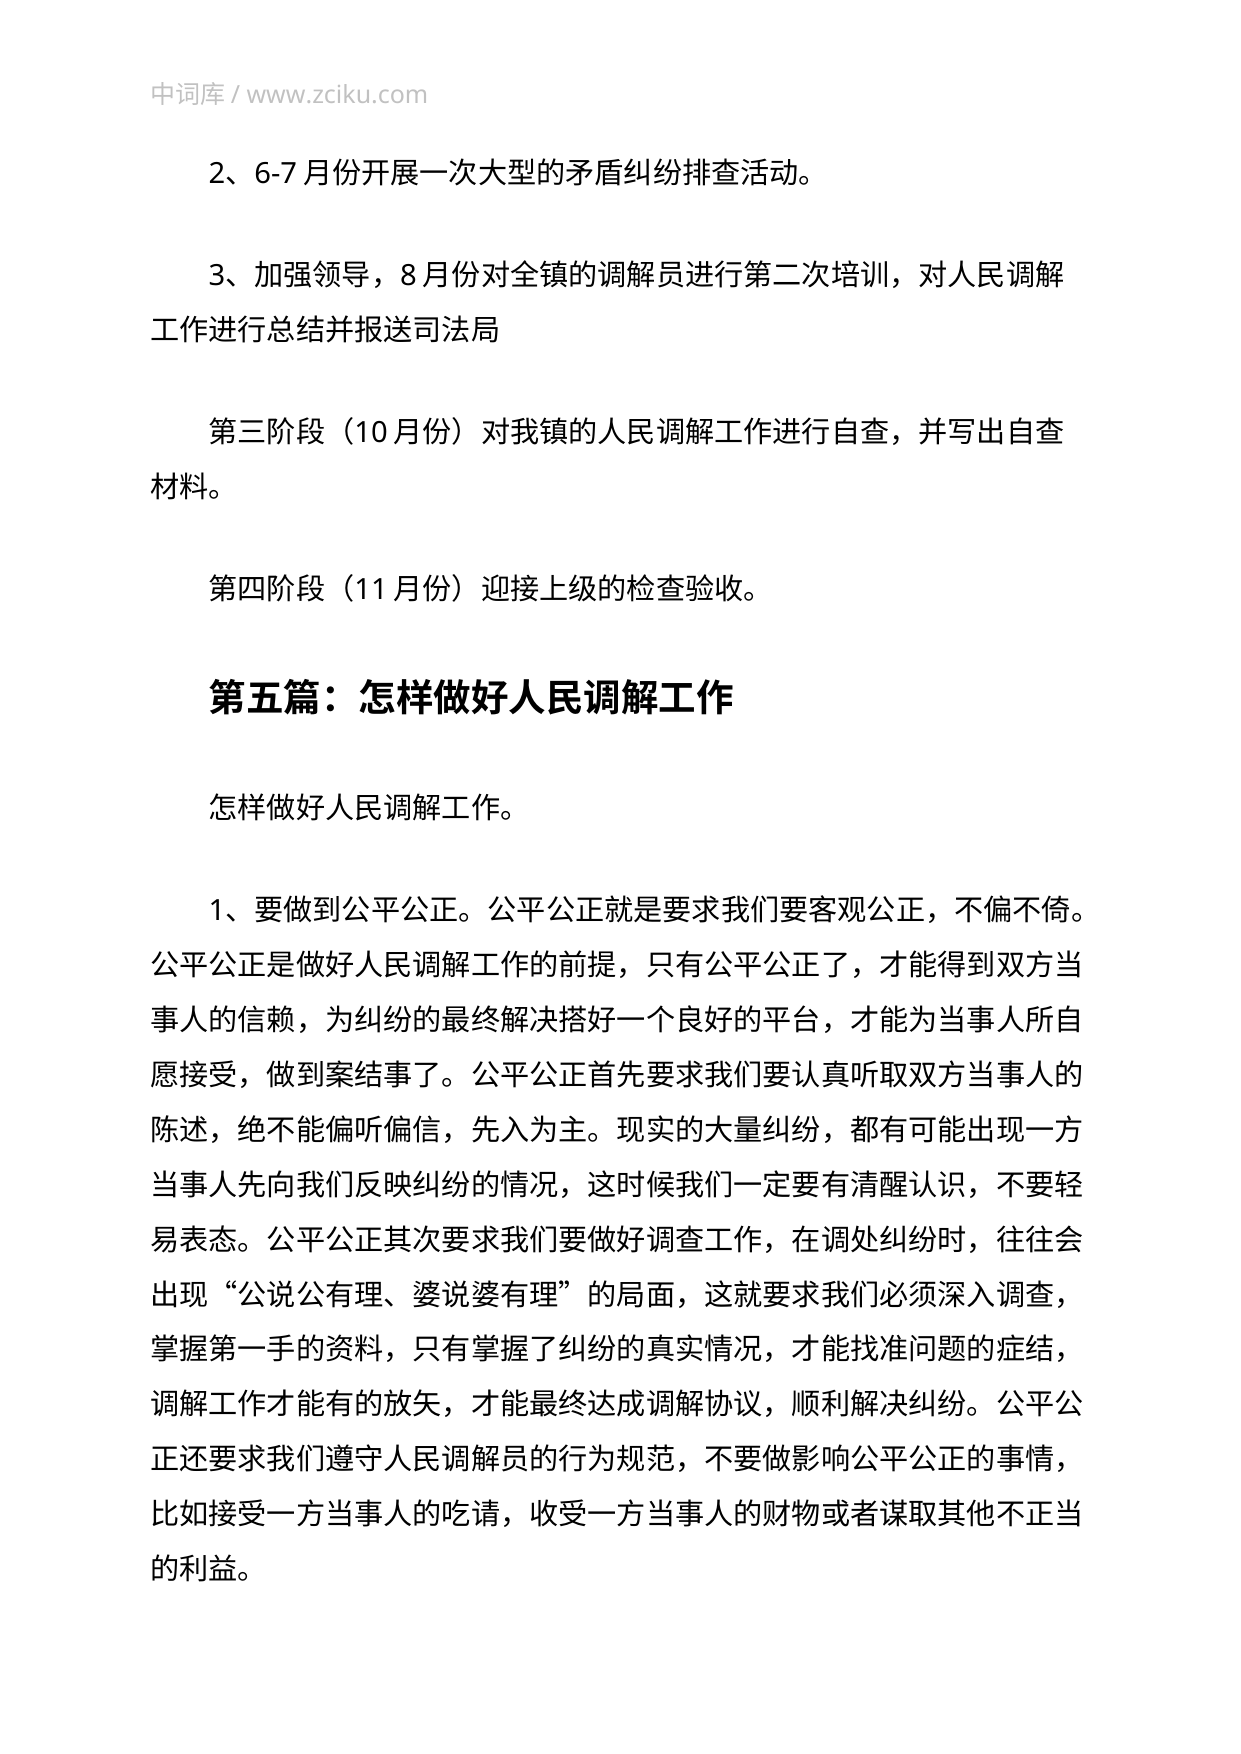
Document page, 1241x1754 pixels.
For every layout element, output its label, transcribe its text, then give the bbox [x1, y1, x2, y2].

text 3、加强领导，8月份对全镇的调解员进行第二次培训，对人民调解工作进行总结并报送司法局 [150, 252, 1090, 349]
text 怎样做好人民调解工作。 [150, 785, 1090, 827]
text 第四阶段（11月份）迎接上级的检查验收。 [150, 566, 1090, 608]
text 第三阶段（10月份）对我镇的人民调解工作进行自查，并写出自查材料。 [150, 409, 1090, 506]
text 1、要做到公平公正。公平公正就是要求我们要客观公正，不偏不倚。公平公正是做好人民调解工作的前提，只有公平公正了，才能得到双方当事人的信赖，为纠纷的最终解决搭好一个良好的平台，才能为当事人所自愿接受，做到案结事了。公平公正首先要求我们要认真听取双方当事人的陈述，绝不能偏听偏信，先入为主。现实的大量纠纷，都有可能出现一方当事人先向我们反映纠纷的情况，这时候我们一定要有清醒认识，不要轻易表态。公平公正其次要求我们要做好调查工作，在调处纠纷时，往往会出现“公说公有理、婆说婆有理”的局面，这就要求我们必须深入调查，掌握第一手的资料，只有掌握了纠纷的真实情况，才能找准问题的症结，调解工作才能有的放矢，才能最终达成调解协议，顺利解决纠纷。公平公正还要求我们遵守人民调解员的行为规范，不要做影响公平公正的事情，比如接受一方当事人的吃请，收受一方当事人的财物或者谋取其他不正当的利益。 [150, 887, 1090, 1588]
text 第五篇：怎样做好人民调解工作 [150, 667, 1090, 722]
text 2、6-7月份开展一次大型的矛盾纠纷排查活动。 [150, 150, 1090, 192]
